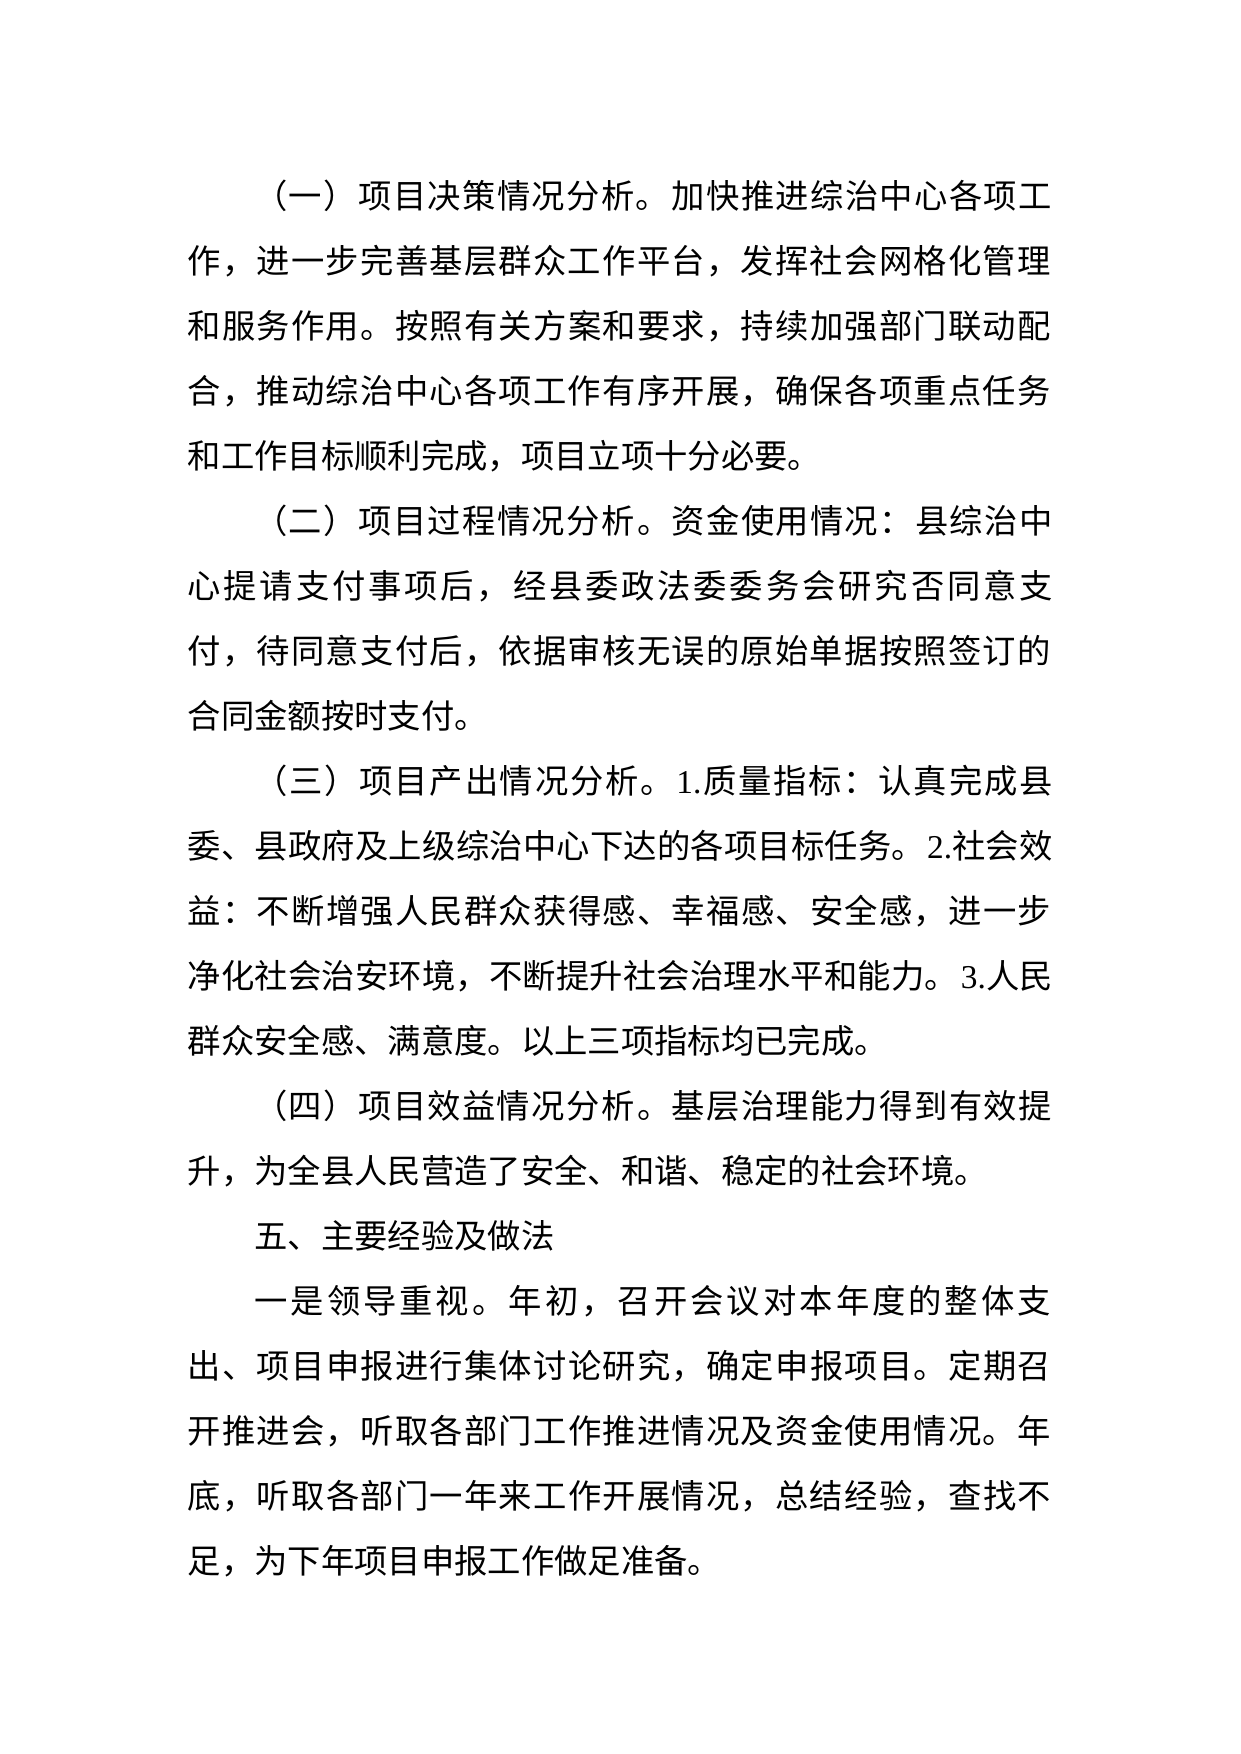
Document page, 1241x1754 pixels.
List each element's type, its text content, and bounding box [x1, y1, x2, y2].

text （一）项目决策情况分析。加快推进综治中心各项工作，进一步完善基层群众工作平台，发挥社会网格化管理和服务作用。按照有关方案和要求，持续加强部门联动配合，推动综治中心各项工作有序开展，确保各项重点任务和工作目标顺利完成，项目立项十分必要。 [187, 162, 1053, 487]
text （四）项目效益情况分析。基层治理能力得到有效提升，为全县人民营造了安全、和谐、稳定的社会环境。 [187, 1072, 1053, 1202]
text （三）项目产出情况分析。1.质量指标：认真完成县委、县政府及上级综治中心下达的各项目标任务。2.社会效益：不断增强人民群众获得感、幸福感、安全感，进一步净化社会治安环境，不断提升社会治理水平和能力。3.人民群众安全感、满意度。以上三项指标均已完成。 [187, 747, 1053, 1072]
text 一是领导重视。年初，召开会议对本年度的整体支出、项目申报进行集体讨论研究，确定申报项目。定期召开推进会，听取各部门工作推进情况及资金使用情况。年底，听取各部门一年来工作开展情况，总结经验，查找不足，为下年项目申报工作做足准备。 [187, 1267, 1053, 1592]
text 五、主要经验及做法 [187, 1202, 1053, 1267]
text （二）项目过程情况分析。资金使用情况：县综治中心提请支付事项后，经县委政法委委务会研究否同意支付，待同意支付后，依据审核无误的原始单据按照签订的合同金额按时支付。 [187, 487, 1053, 747]
